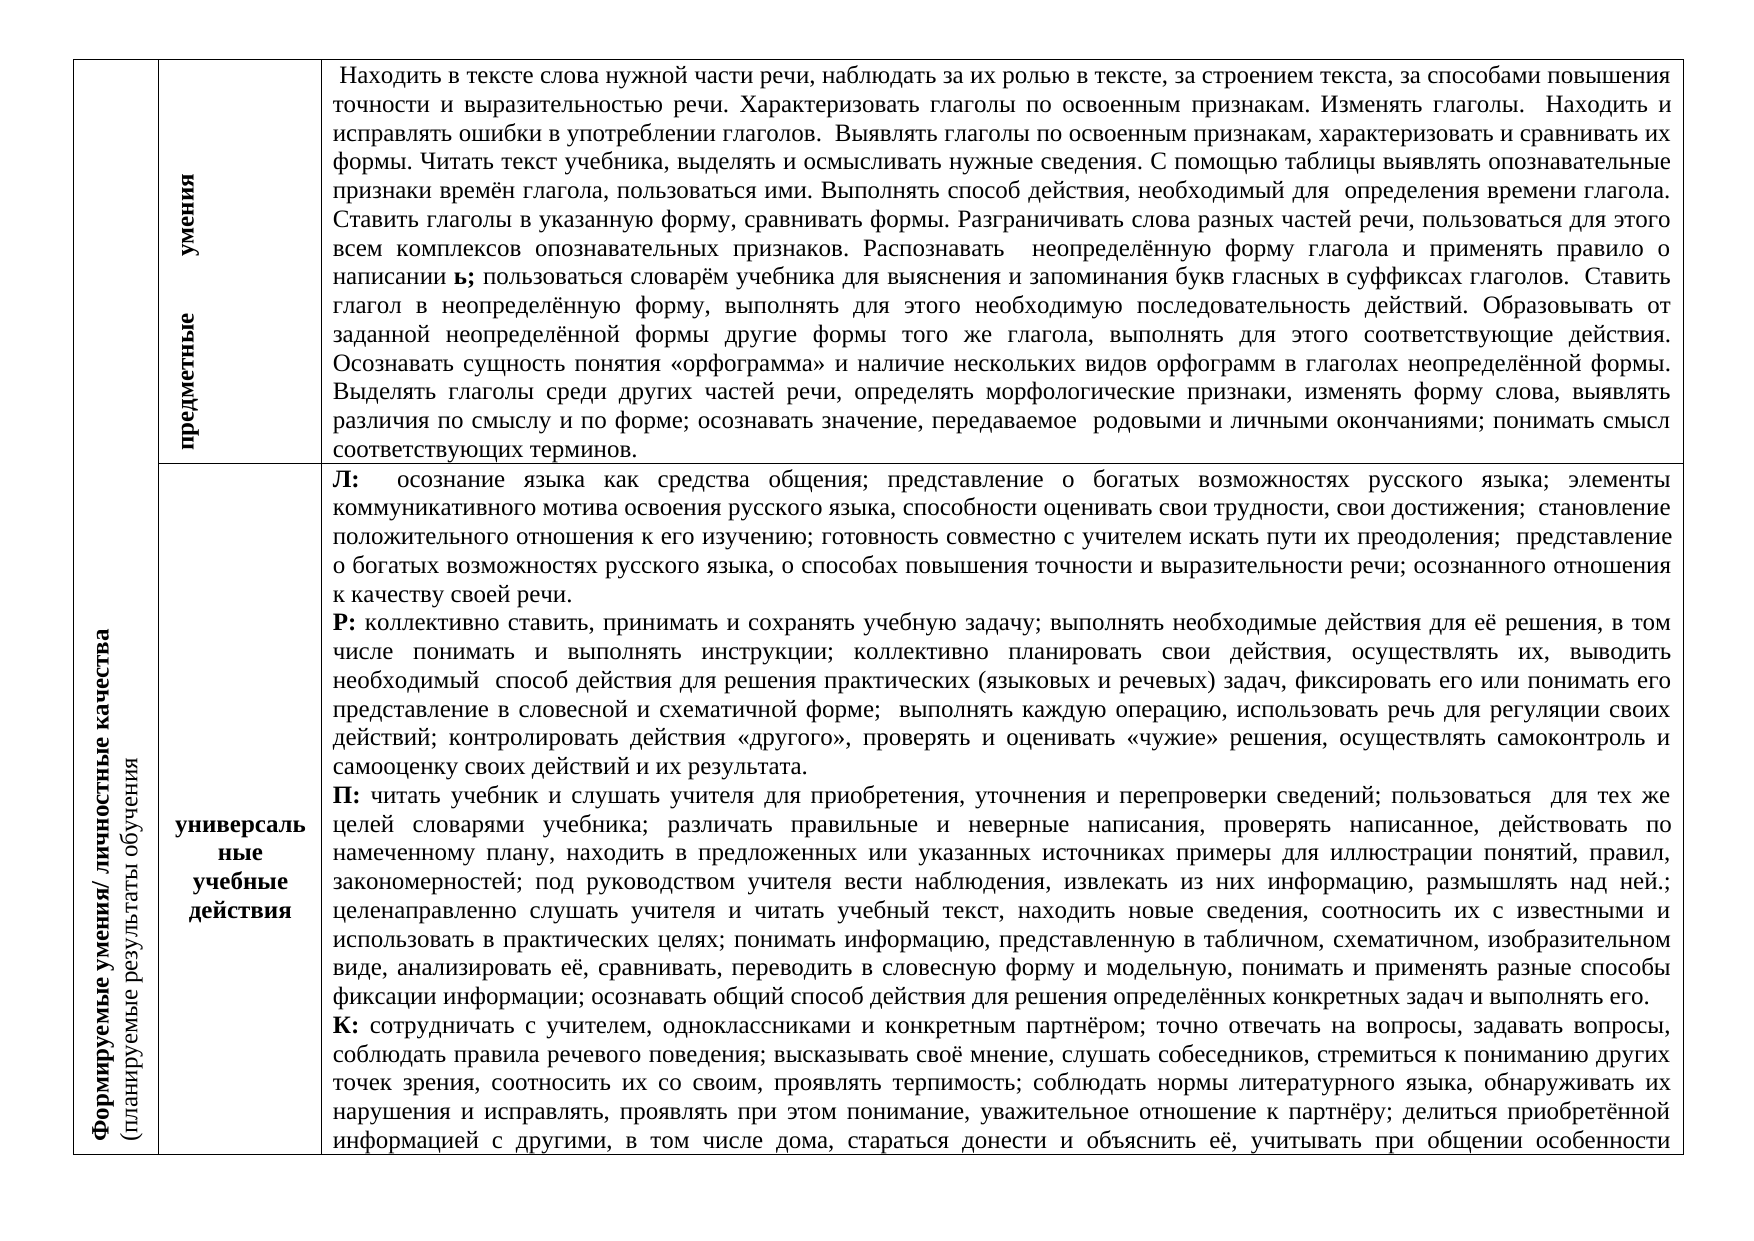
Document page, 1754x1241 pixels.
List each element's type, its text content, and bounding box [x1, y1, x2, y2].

table_cell предметные умения [159, 60, 321, 463]
table_cell Находить в тексте слова нужной части речи, наблюдать за их ролью в тексте, за строением текста, за способами повышения точности и выразительностью речи. Характеризовать глаголы по освоенным признакам. Изменять глаголы. Находить и исправлять ошибки в употреблении глаголов. Выявлять глаголы по освоенным признакам, характеризовать и сравнивать их формы. Читать текст учебника, выделять и осмысливать нужные сведения. С помощью таблицы выявлять опознавательные признаки времён глагола, пользоваться ими. Выполнять способ действия, необходимый для определения времени глагола. Ставить глаголы в указанную форму, сравнивать формы. Разграничивать слова разных частей речи, пользоваться для этого всем комплексов опознавательных признаков. Распознавать неопределённую форму глагола и применять правило о написании ь; пользоваться словарём учебника для выяснения и запоминания букв гласных в суффиксах глаголов. Ставить глагол в неопределённую форму, выполнять для этого необходимую последовательность действий. Образовывать от заданной неопределённой формы другие формы того же глагола, выполнять для этого соответствующие действия. Осознавать сущность понятия «орфограмма» и наличие нескольких видов орфограмм в глаголах неопределённой формы. Выделять глаголы среди других частей речи, определять морфологические признаки, изменять форму слова, выявлять различия по смыслу и по форме; осознавать значение, передаваемое родовыми и личными окончаниями; понимать смысл соответствующих терминов. [322, 60, 1683, 463]
table_cell Формируемые умения/ личностные качества (планируемые результаты обучения [74, 60, 158, 1154]
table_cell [322, 464, 1683, 1154]
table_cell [159, 464, 321, 1154]
